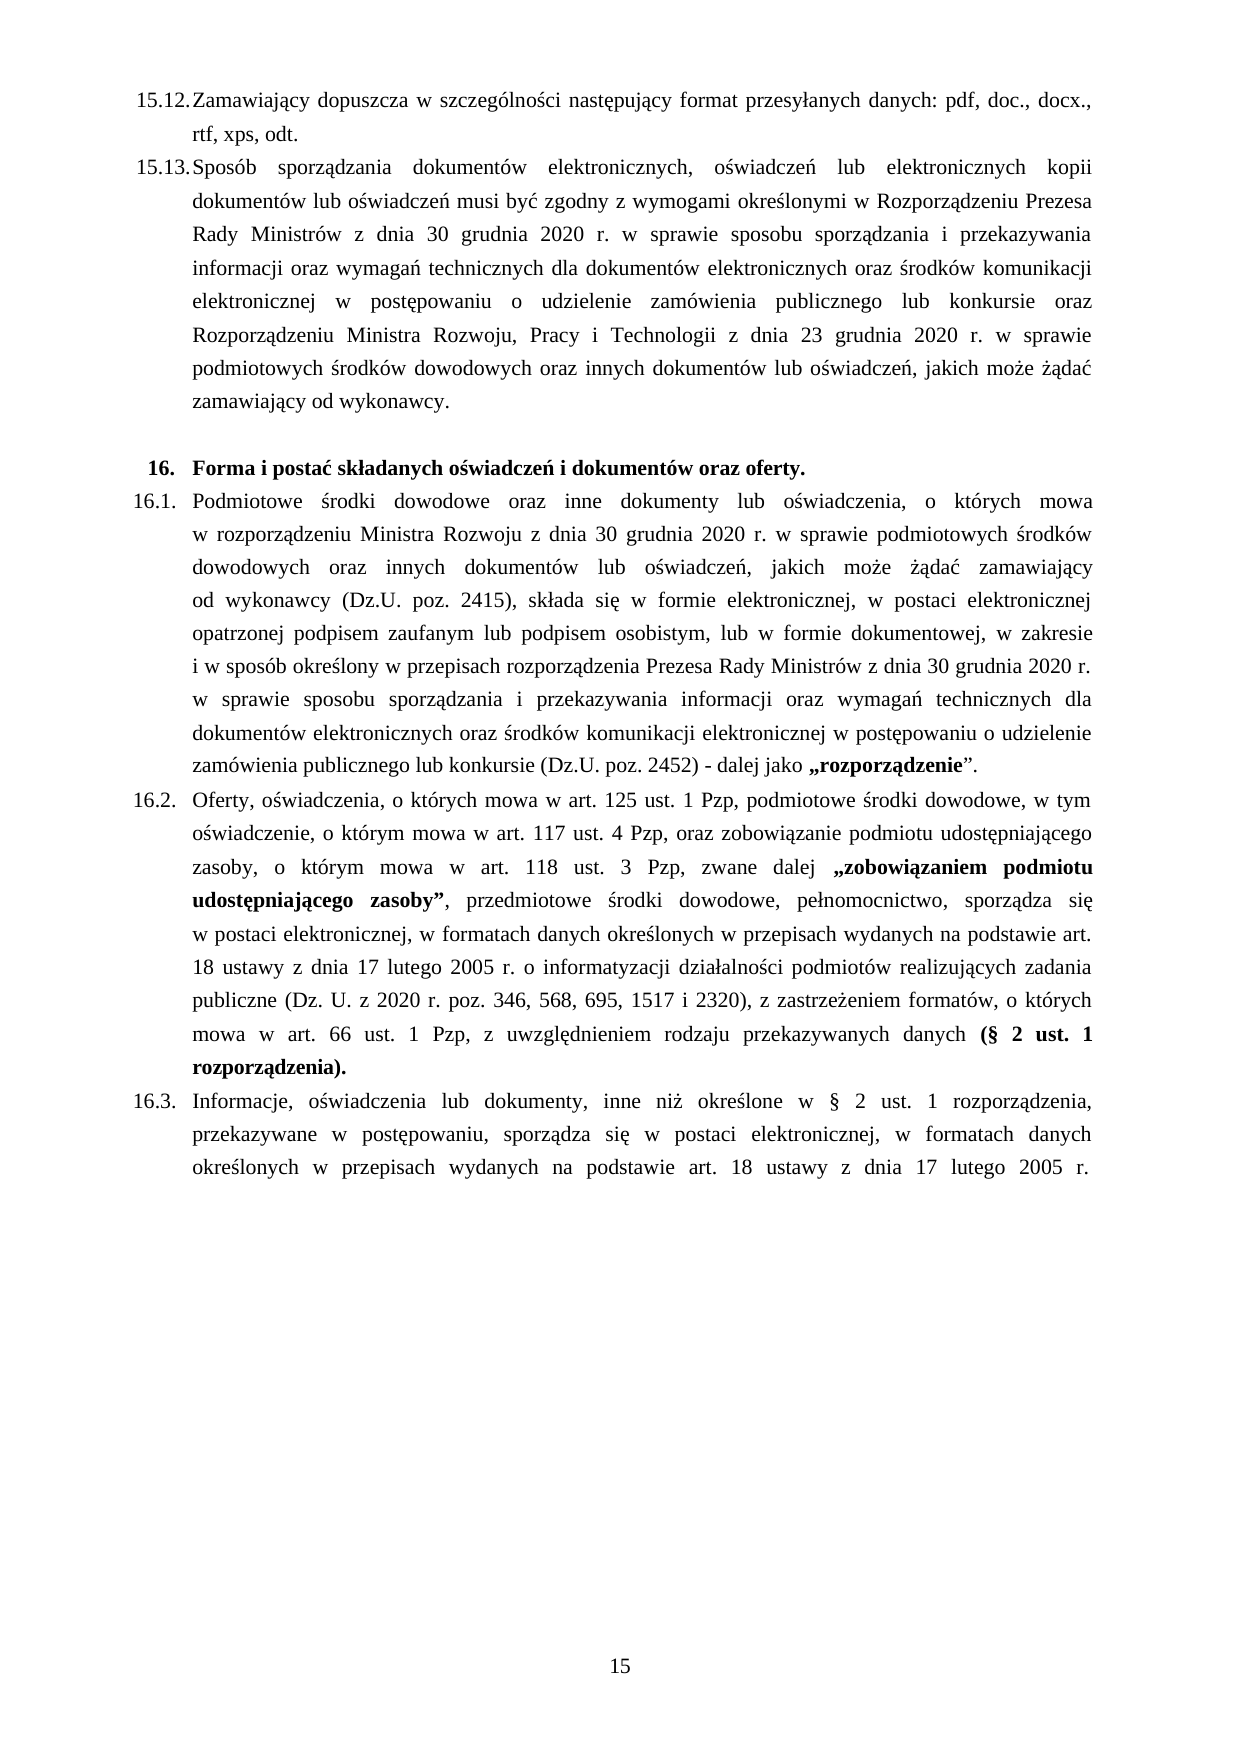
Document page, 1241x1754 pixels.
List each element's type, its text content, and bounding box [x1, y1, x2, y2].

list Oferty, oświadczenia, o których mowa w art. 125 ust. 1 Pzp, podmiotowe środki dowodowe, w tym oświadczenie, o którym mowa w art. 117 ust. 4 Pzp, oraz zobowiązanie podmiotu udostępniającego zasoby, o którym mowa w art. 118 ust. 3 Pzp, zwane dalej „zobowiązaniem podmiotu udostępniającego zasoby”, przedmiotowe środki dowodowe, pełnomocnictwo, sporządza się w postaci elektronicznej, w formatach danych określonych w przepisach wydanych na podstawie art. 18 ustawy z dnia 17 lutego 2005 r. o informatyzacji działalności podmiotów realizujących zadania publiczne (Dz. U. z 2020 r. poz. 346, 568, 695, 1517 i 2320), z zastrzeżeniem formatów, o których mowa w art. 66 ust. 1 Pzp, z uwzględnieniem rodzaju przekazywanych danych (§ 2 ust. 1 rozporządzenia). [133, 787, 1093, 1079]
list Zamawiający dopuszcza w szczególności następujący format przesyłanych danych: pdf, doc., docx., rtf, xps, odt. [136, 87, 1093, 146]
subtitle Forma i postać składanych oświadczeń i dokumentów oraz oferty. [147, 455, 1107, 481]
list Informacje, oświadczenia lub dokumenty, inne niż określone w § 2 ust. 1 rozporządzenia, przekazywane w postępowaniu, sporządza się w postaci elektronicznej, w formatach danych określonych w przepisach wydanych na podstawie art. 18 ustawy z dnia 17 lutego 2005 r. [133, 1088, 1093, 1179]
list Podmiotowe środki dowodowe oraz inne dokumenty lub oświadczenia, o których mowa w rozporządzeniu Ministra Rozwoju z dnia 30 grudnia 2020 r. w sprawie podmiotowych środków dowodowych oraz innych dokumentów lub oświadczeń, jakich może żądać zamawiający od wykonawcy (Dz.U. poz. 2415), składa się w formie elektronicznej, w postaci elektronicznej opatrzonej podpisem zaufanym lub podpisem osobistym, lub w formie dokumentowej, w zakresie i w sposób określony w przepisach rozporządzenia Prezesa Rady Ministrów z dnia 30 grudnia 2020 r. w sprawie sposobu sporządzania i przekazywania informacji oraz wymagań technicznych dla dokumentów elektronicznych oraz środków komunikacji elektronicznej w postępowaniu o udzielenie zamówienia publicznego lub konkursie (Dz.U. poz. 2452) - dalej jako „rozporządzenie”. [133, 488, 1093, 778]
list Sposób sporządzania dokumentów elektronicznych, oświadczeń lub elektronicznych kopii dokumentów lub oświadczeń musi być zgodny z wymogami określonymi w Rozporządzeniu Prezesa Rady Ministrów z dnia 30 grudnia 2020 r. w sprawie sposobu sporządzania i przekazywania informacji oraz wymagań technicznych dla dokumentów elektronicznych oraz środków komunikacji elektronicznej w postępowaniu o udzielenie zamówienia publicznego lub konkursie oraz Rozporządzeniu Ministra Rozwoju, Pracy i Technologii z dnia 23 grudnia 2020 r. w sprawie podmiotowych środków dowodowych oraz innych dokumentów lub oświadczeń, jakich może żądać zamawiający od wykonawcy. [136, 154, 1093, 414]
